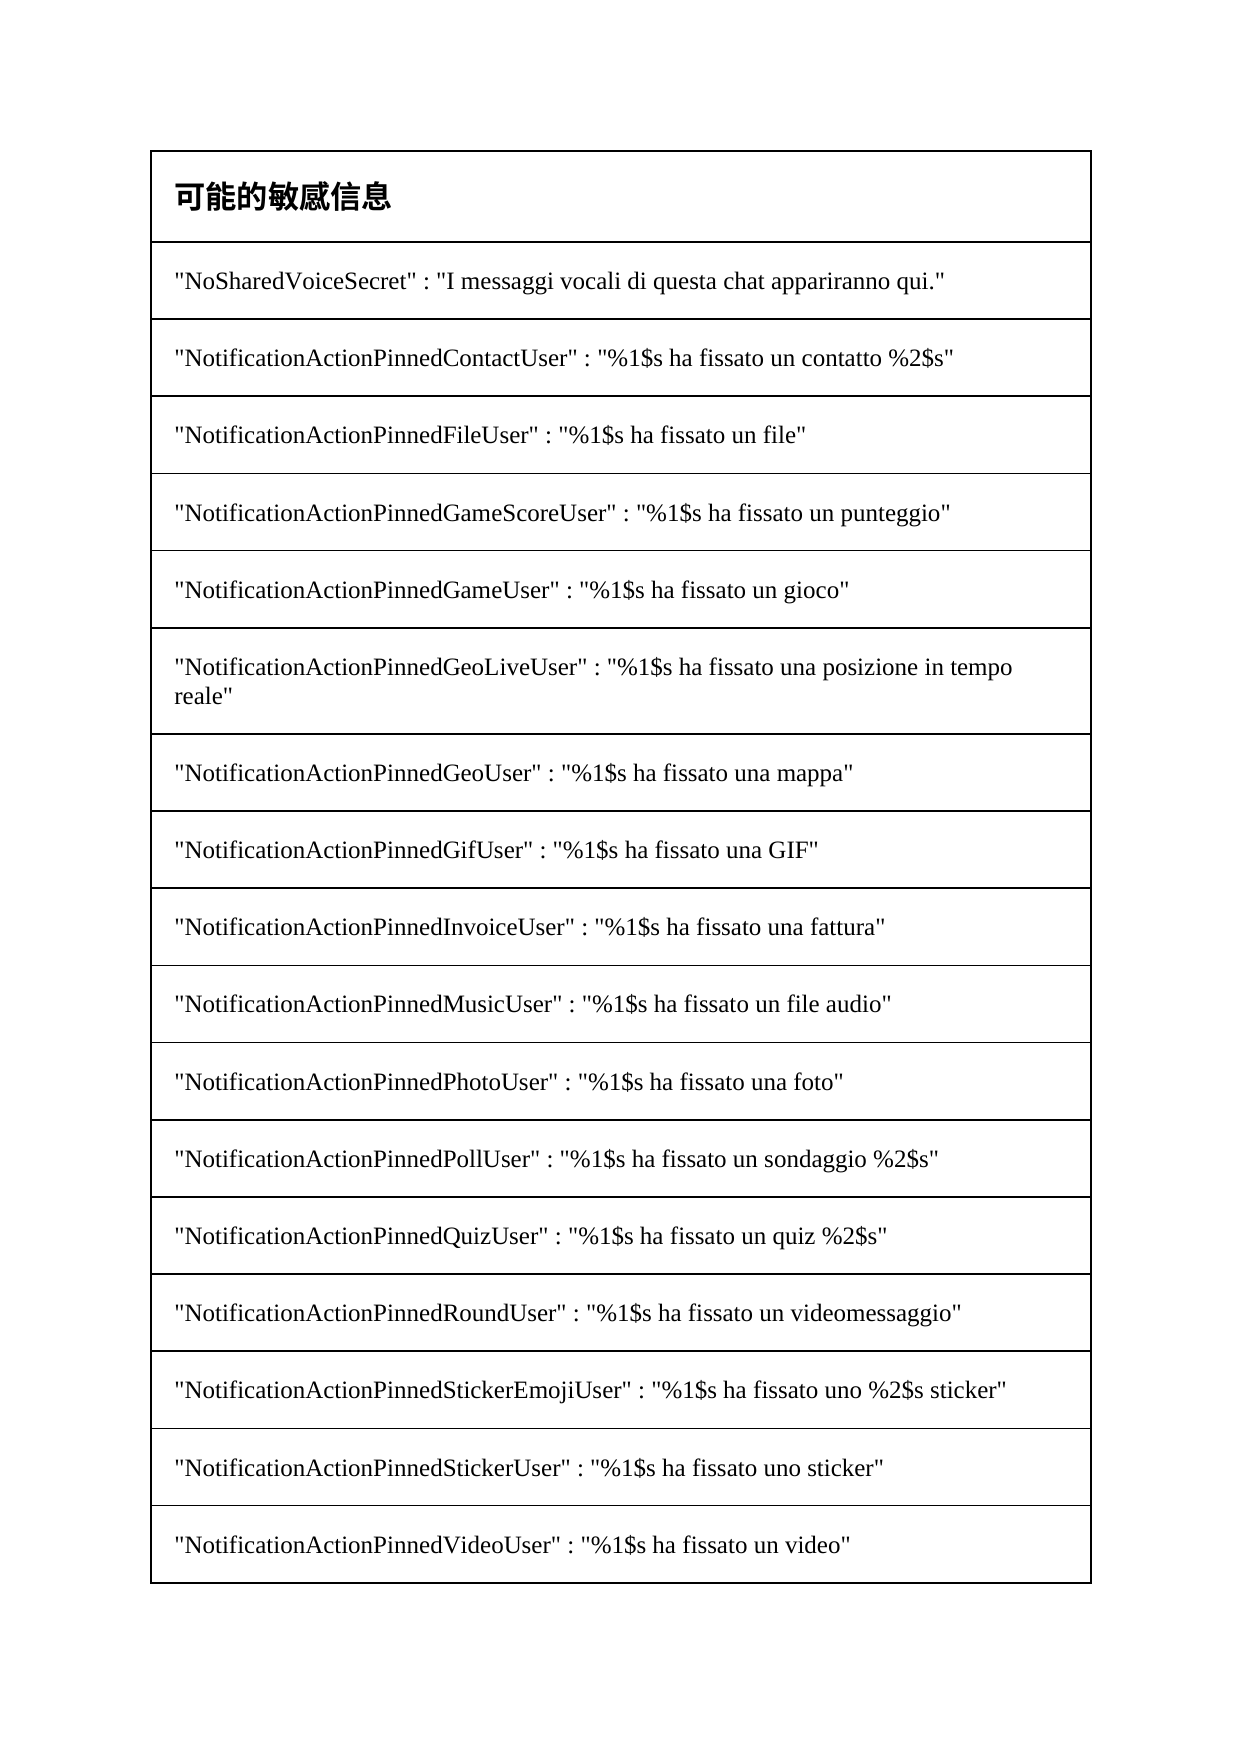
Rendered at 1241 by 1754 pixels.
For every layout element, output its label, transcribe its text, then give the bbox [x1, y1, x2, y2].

table_header 可能的敏感信息 [152, 152, 1090, 241]
table_cell "NoSharedVoiceSecret" : "I messaggi vocali di questa chat appariranno qui." [152, 243, 1090, 318]
table_cell "NotificationActionPinnedPhotoUser" : "%1$s ha fissato una foto" [152, 1043, 1090, 1119]
table_cell "NotificationActionPinnedGameUser" : "%1$s ha fissato un gioco" [152, 551, 1090, 627]
table_cell "NotificationActionPinnedGeoUser" : "%1$s ha fissato una mappa" [152, 735, 1090, 810]
table_cell "NotificationActionPinnedFileUser" : "%1$s ha fissato un file" [152, 397, 1090, 473]
table_cell "NotificationActionPinnedGeoLiveUser" : "%1$s ha fissato una posizione in tempo reale" [152, 629, 1090, 733]
table_cell "NotificationActionPinnedGameScoreUser" : "%1$s ha fissato un punteggio" [152, 474, 1090, 550]
table_cell "NotificationActionPinnedMusicUser" : "%1$s ha fissato un file audio" [152, 966, 1090, 1042]
table_cell "NotificationActionPinnedQuizUser" : "%1$s ha fissato un quiz %2$s" [152, 1198, 1090, 1273]
table_cell "NotificationActionPinnedContactUser" : "%1$s ha fissato un contatto %2$s" [152, 320, 1090, 395]
table_cell "NotificationActionPinnedStickerUser" : "%1$s ha fissato uno sticker" [152, 1429, 1090, 1505]
table_cell "NotificationActionPinnedPollUser" : "%1$s ha fissato un sondaggio %2$s" [152, 1121, 1090, 1196]
table_cell "NotificationActionPinnedRoundUser" : "%1$s ha fissato un videomessaggio" [152, 1275, 1090, 1350]
table_cell "NotificationActionPinnedStickerEmojiUser" : "%1$s ha fissato uno %2$s sticker" [152, 1352, 1090, 1428]
table_cell "NotificationActionPinnedVideoUser" : "%1$s ha fissato un video" [152, 1506, 1090, 1582]
table_cell "NotificationActionPinnedGifUser" : "%1$s ha fissato una GIF" [152, 812, 1090, 887]
table_cell "NotificationActionPinnedInvoiceUser" : "%1$s ha fissato una fattura" [152, 889, 1090, 964]
